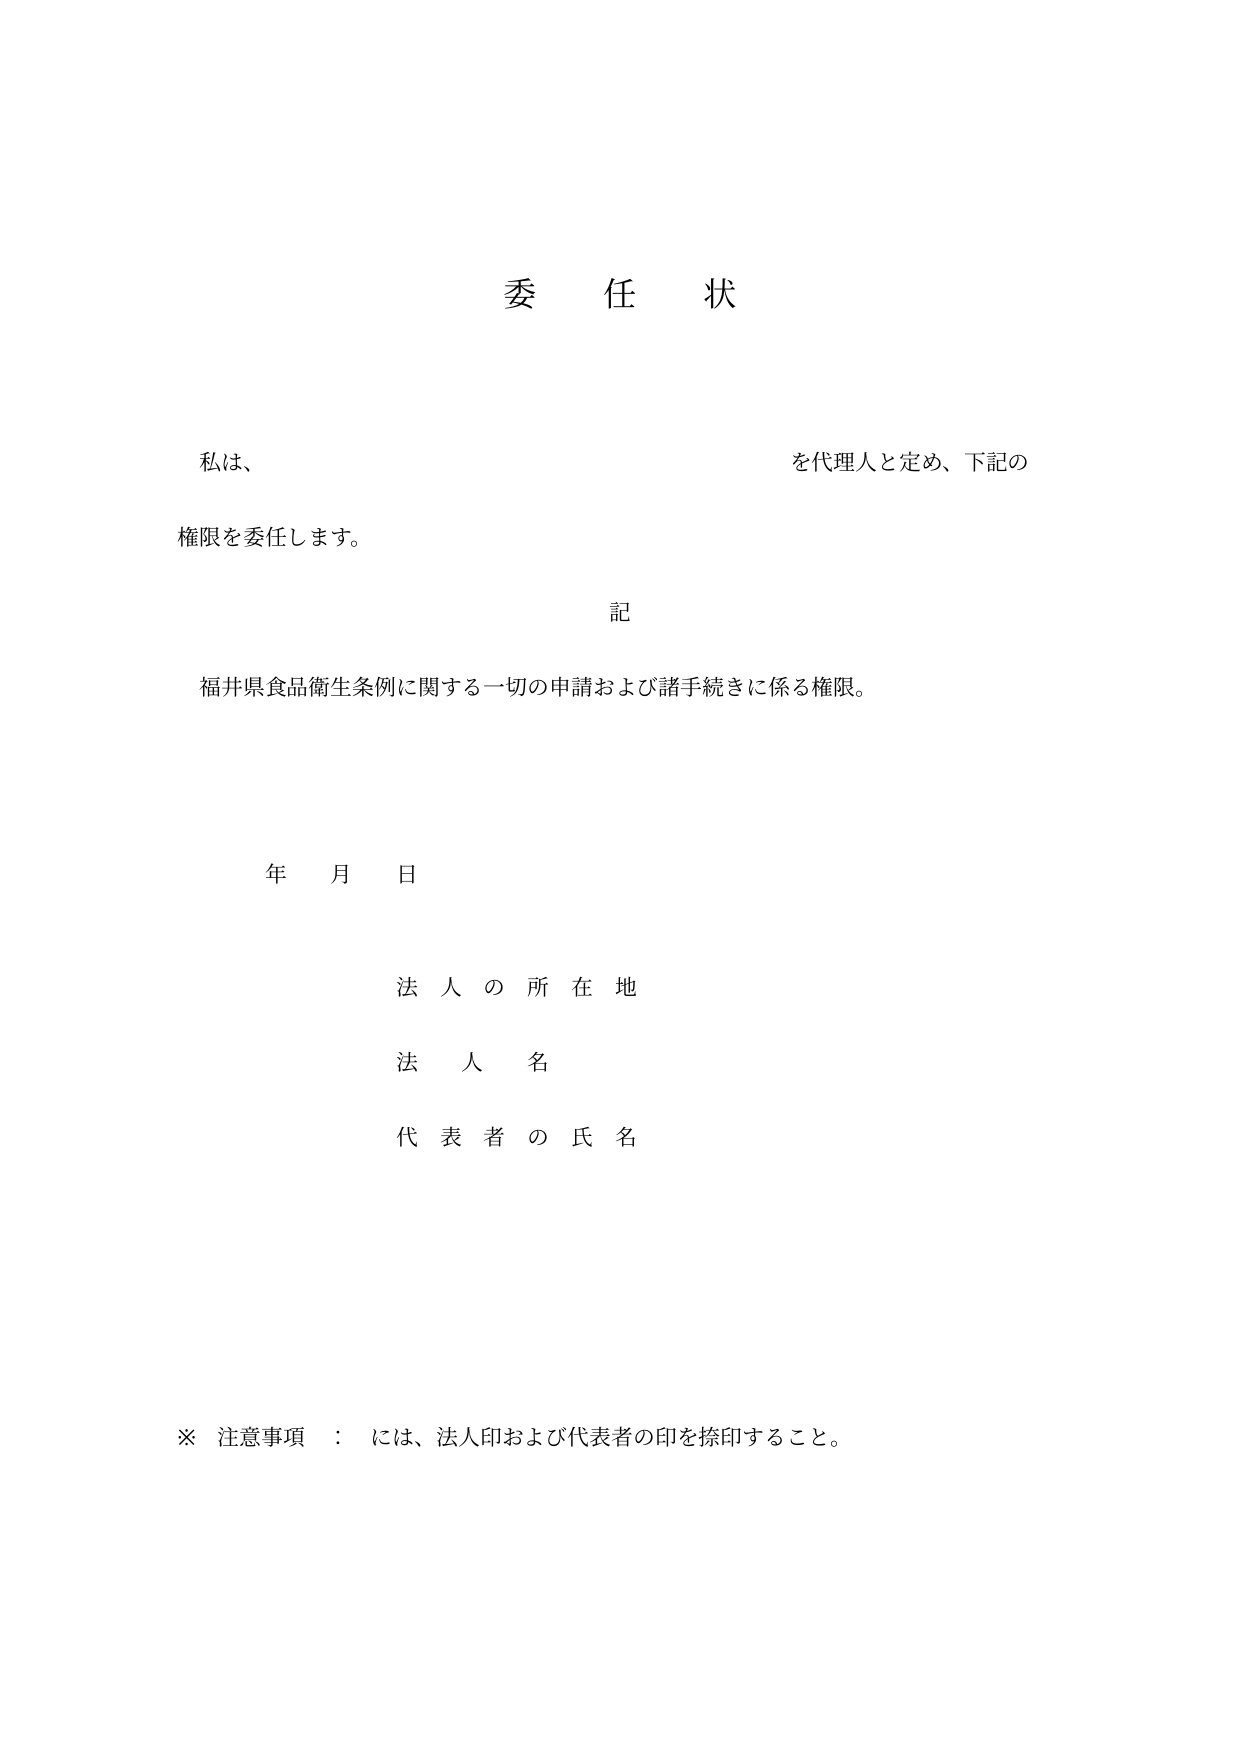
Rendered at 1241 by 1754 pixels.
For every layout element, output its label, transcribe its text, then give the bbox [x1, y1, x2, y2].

text 法 人 名 [177, 1042, 1063, 1079]
text 私は、 を代理人と定め、下記の [177, 442, 1063, 479]
text 法 人 の 所 在 地 [177, 967, 1063, 1004]
text 代 表 者 の 氏 名 [177, 1117, 1063, 1154]
text ※ 注意事項 ： には、法人印および代表者の印を捺印すること。 [177, 1417, 1063, 1454]
text 権限を委任します。 [177, 517, 1063, 554]
text 福井県食品衛生条例に関する一切の申請および諸手続きに係る権限。 [177, 667, 1063, 704]
subtitle 記 [177, 592, 1063, 629]
text 年 月 日 [177, 854, 1063, 892]
text 委 任 状 [177, 254, 1063, 329]
